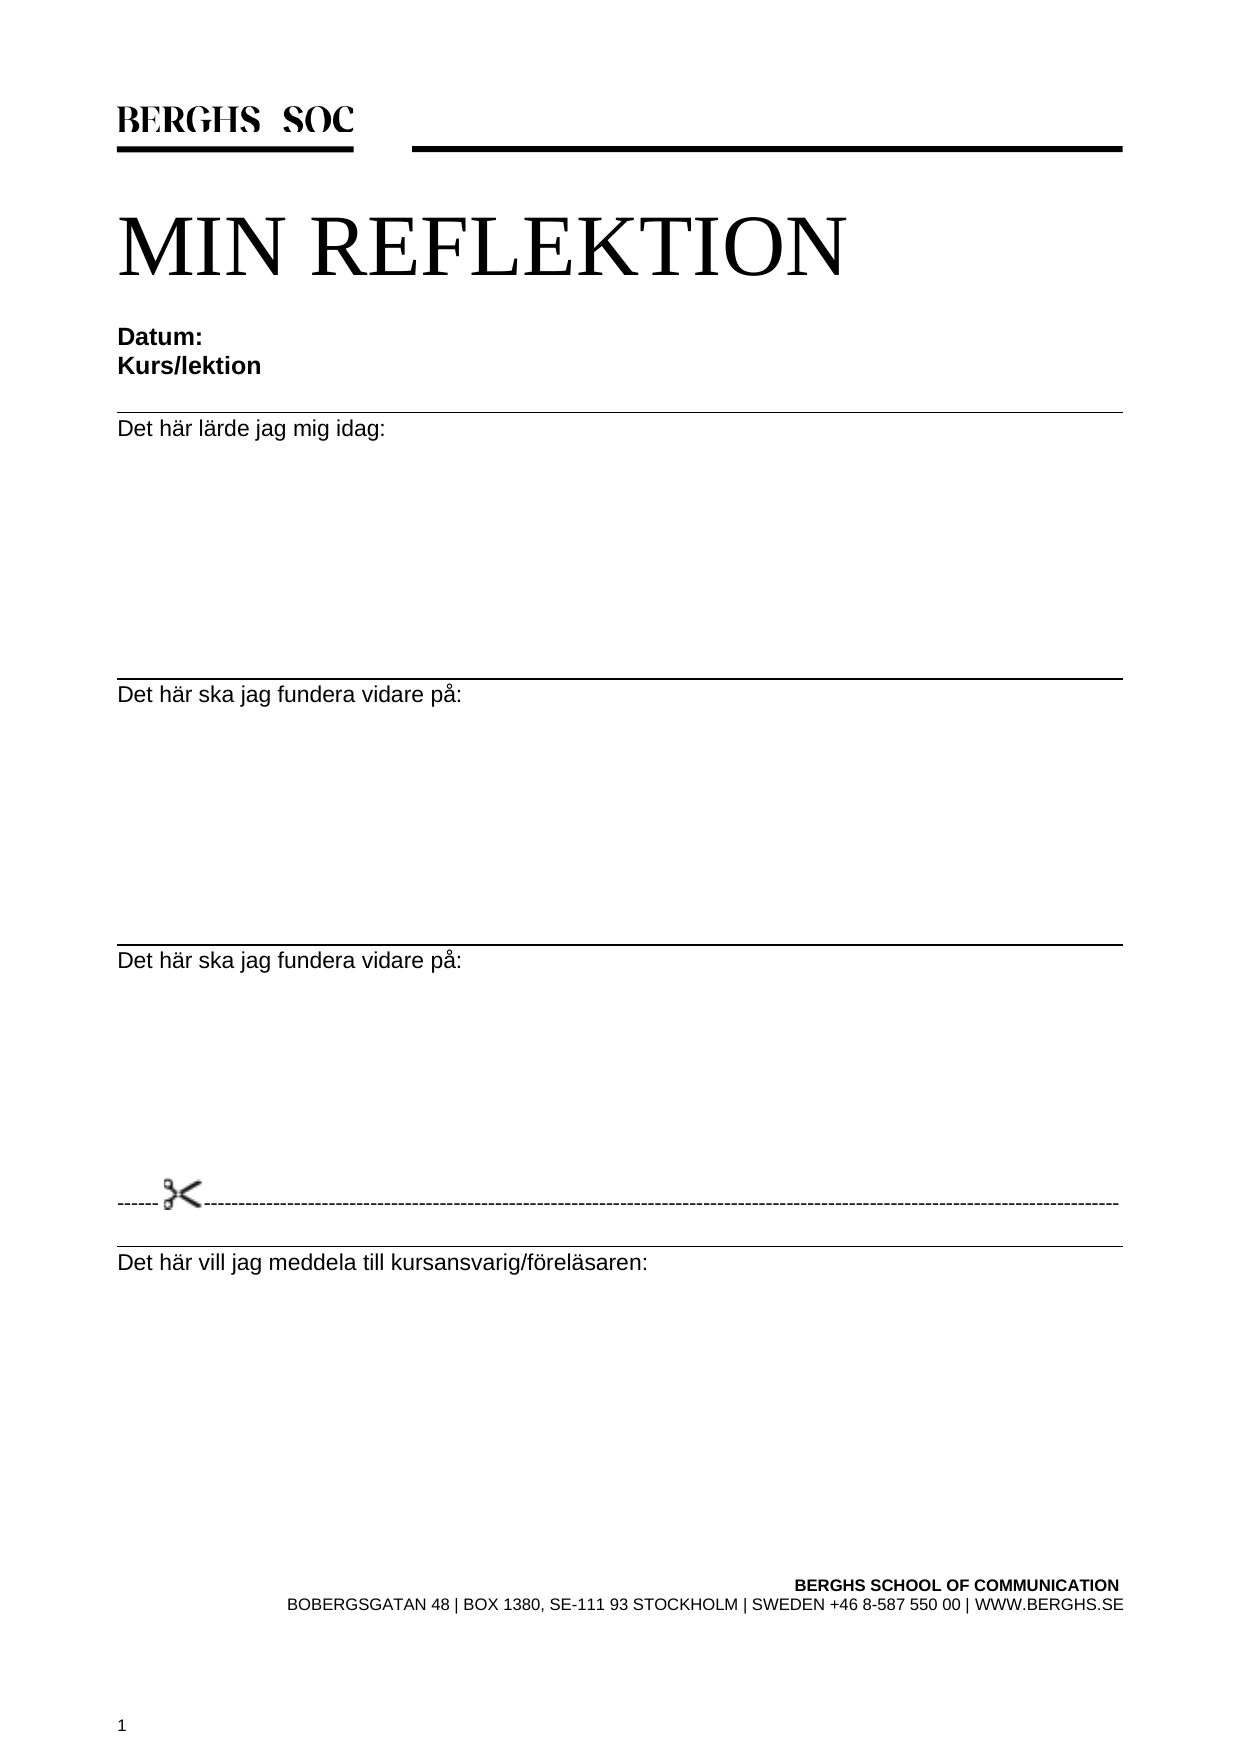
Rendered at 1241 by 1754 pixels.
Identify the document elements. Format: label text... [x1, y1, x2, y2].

text Det här ska jag fundera vidare på: [117, 680, 1123, 709]
text ------ ------------------------------------------------------------------------------------------------------------------------------------ [117, 1179, 1123, 1214]
text Min reflektion [117, 206, 1123, 293]
text Det här vill jag meddela till kursansvarig/föreläsaren: [117, 1247, 1123, 1276]
picture [163, 1178, 204, 1210]
text Datum: [117, 322, 1123, 351]
text Det här lärde jag mig idag: [117, 413, 1123, 442]
text Det här ska jag fundera vidare på: [117, 946, 1123, 975]
text Kurs/lektion [117, 351, 1123, 381]
